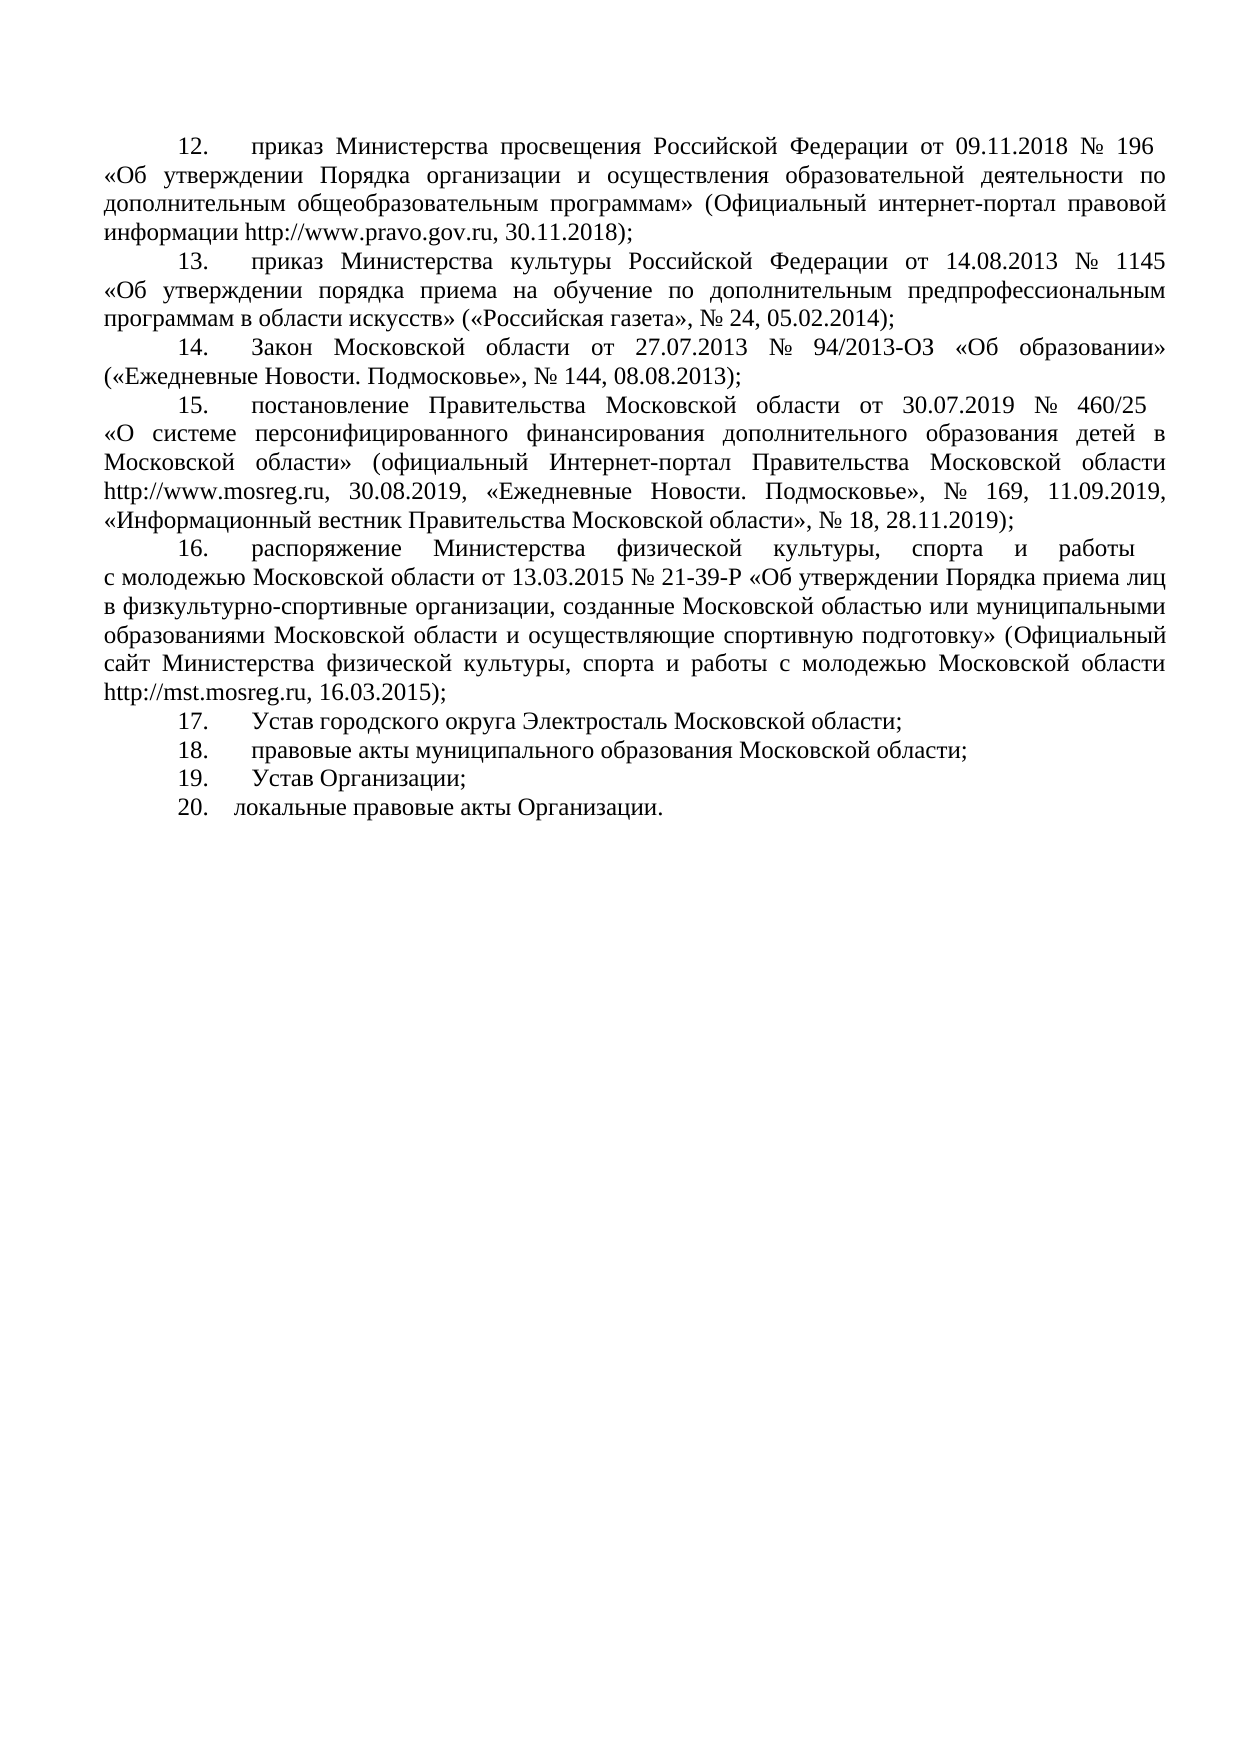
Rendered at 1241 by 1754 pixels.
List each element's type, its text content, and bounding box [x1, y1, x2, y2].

text 19. Устав Организации; [103, 763, 1167, 792]
text 16. распоряжение Министерства физической культуры, спорта и работы с молодежью Московской области от 13.03.2015 № 21-39-Р «Об утверждении Порядка приема лиц в физкультурно-спортивные организации, созданные Московской областью или муниципальными образованиями Московской области и осуществляющие спортивную подготовку» (Официальный сайт Министерства физической культуры, спорта и работы с молодежью Московской области http://mst.mosreg.ru, 16.03.2015); [103, 533, 1167, 706]
text 15. постановление Правительства Московской области от 30.07.2019 № 460/25 «О системе персонифицированного финансирования дополнительного образования детей в Московской области» (официальный Интернет-портал Правительства Московской области http://www.mosreg.ru, 30.08.2019, «Ежедневные Новости. Подмосковье», № 169, 11.09.2019, «Информационный вестник Правительства Московской области», № 18, 28.11.2019); [103, 390, 1167, 533]
text 14. Закон Московской области от 27.07.2013 № 94/2013-ОЗ «Об образовании» («Ежедневные Новости. Подмосковье», № 144, 08.08.2013); [103, 332, 1167, 390]
text 17. Устав городского округа Электросталь Московской области; [103, 706, 1167, 735]
text 12. приказ Министерства просвещения Российской Федерации от 09.11.2018 № 196 «Об утверждении Порядка организации и осуществления образовательной деятельности по дополнительным общеобразовательным программам» (Официальный интернет-портал правовой информации http://www.pravo.gov.ru, 30.11.2018); [103, 131, 1167, 246]
text 18. правовые акты муниципального образования Московской области; [103, 735, 1167, 763]
text 20. локальные правовые акты Организации. [103, 792, 1167, 821]
text 13. приказ Министерства культуры Российской Федерации от 14.08.2013 № 1145 «Об утверждении порядка приема на обучение по дополнительным предпрофессиональным программам в области искусств» («Российская газета», № 24, 05.02.2014); [103, 246, 1167, 332]
